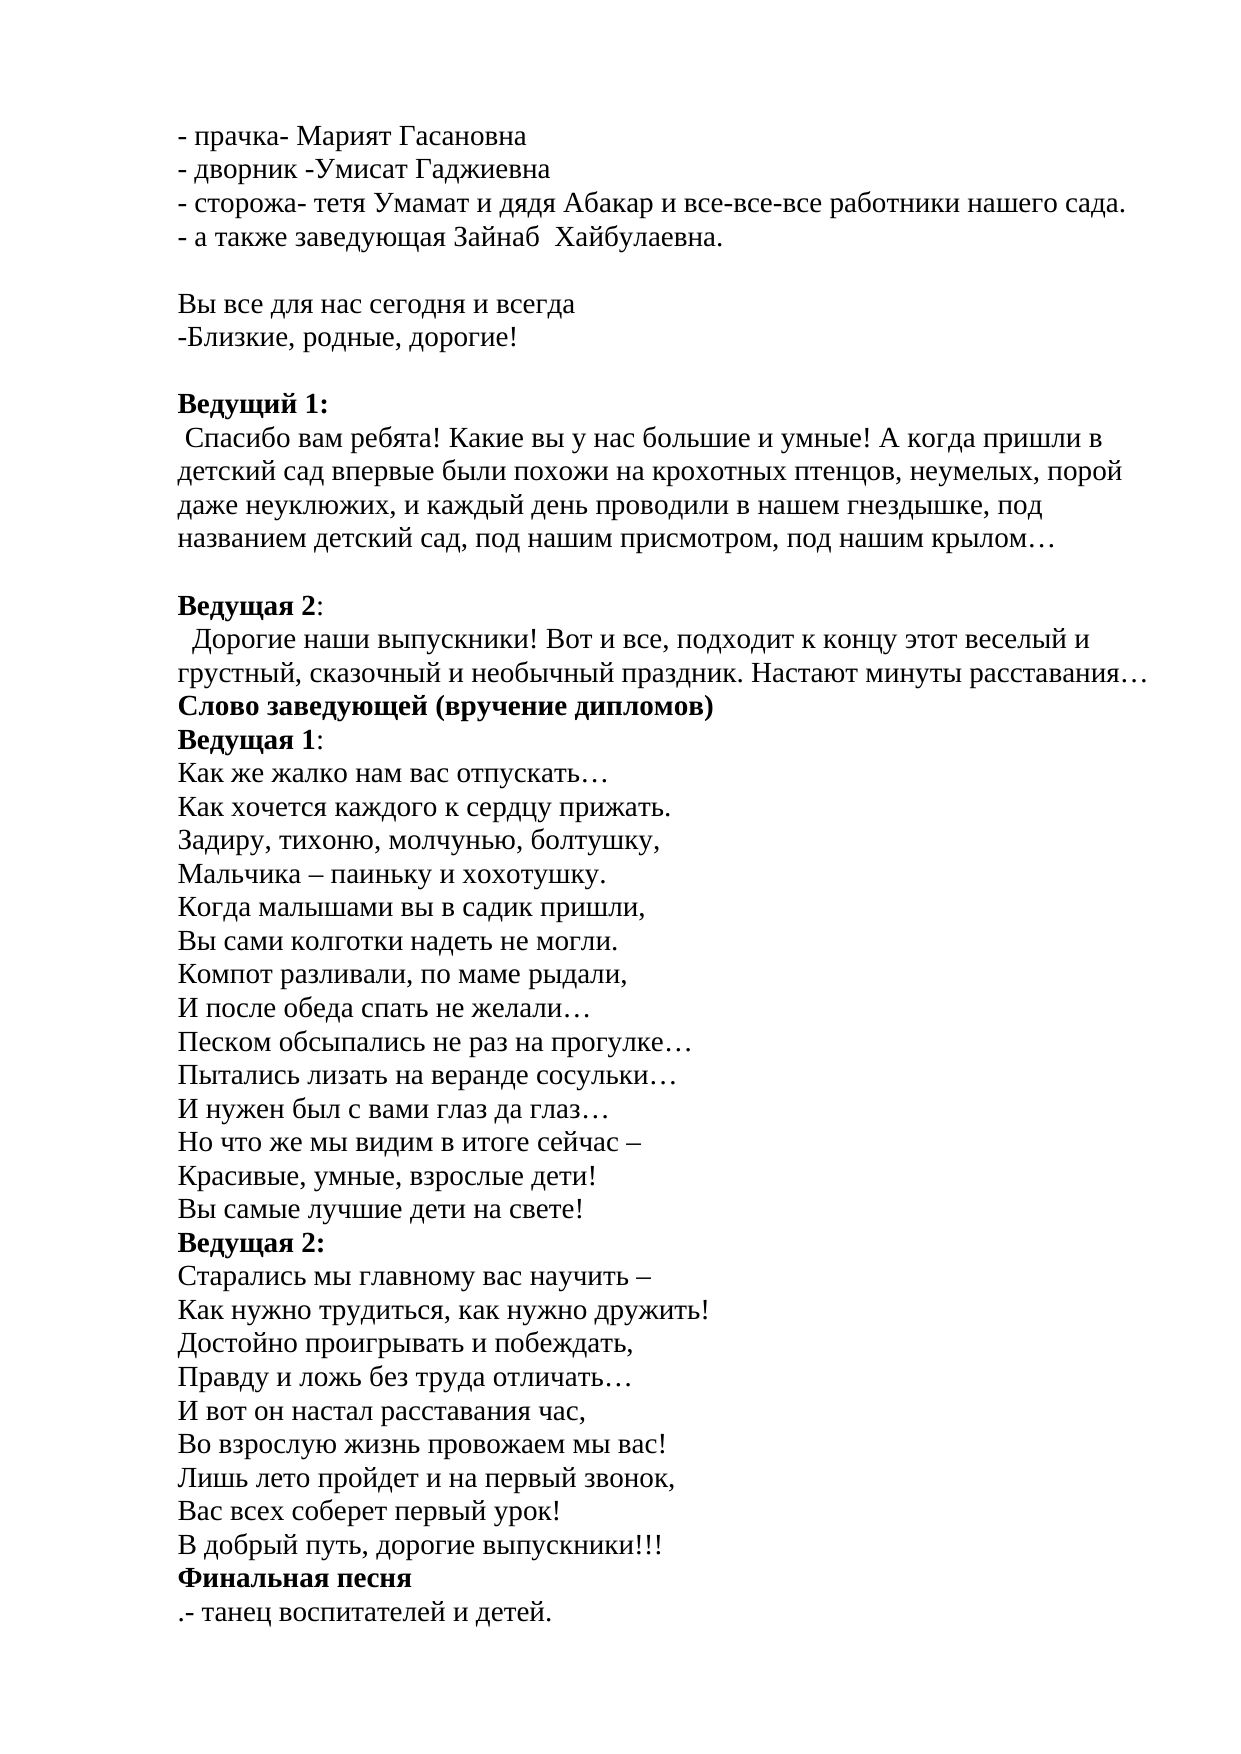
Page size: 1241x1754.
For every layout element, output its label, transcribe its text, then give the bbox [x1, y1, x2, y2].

text Во взрослую жизнь провожаем мы вас! [177, 1426, 1152, 1460]
text Вас всех соберет первый урок! [177, 1493, 1152, 1527]
text Пытались лизать на веранде сосульки… [177, 1057, 1152, 1091]
text Ведущая 2: [177, 1225, 1152, 1258]
text Ведущая 1: [177, 722, 1152, 755]
text И нужен был с вами глаз да глаз… [177, 1091, 1152, 1124]
text .- танец воспитателей и детей. [177, 1594, 1152, 1627]
text Ведущий 1: [177, 386, 1152, 420]
text Слово заведующей (вручение дипломов) [177, 688, 1152, 722]
text В добрый путь, дорогие выпускники!!! [177, 1527, 1152, 1560]
text Когда малышами вы в садик пришли, [177, 889, 1152, 923]
text Песком обсыпались не раз на прогулке… [177, 1024, 1152, 1057]
text Дорогие наши выпускники! Вот и все, подходит к концу этот веселый и грустный, сказочный и необычный праздник. Настают минуты расставания… [177, 621, 1152, 688]
text И вот он настал расставания час, [177, 1393, 1152, 1426]
text Правду и ложь без труда отличать… [177, 1359, 1152, 1393]
text - сторожа- тетя Умамат и дядя Абакар и все-все-все работники нашего сада. [177, 185, 1152, 219]
text Старались мы главному вас научить – [177, 1258, 1152, 1292]
text Красивые, умные, взрослые дети! [177, 1158, 1152, 1191]
text Как же жалко нам вас отпускать… [177, 755, 1152, 789]
text Вы самые лучшие дети на свете! [177, 1191, 1152, 1225]
text Вы сами колготки надеть не могли. [177, 923, 1152, 957]
text Спасибо вам ребята! Какие вы у нас большие и умные! А когда пришли в детский сад впервые были похожи на крохотных птенцов, неумелых, порой даже неуклюжих, и каждый день проводили в нашем гнездышке, под названием детский сад, под нашим присмотром, под нашим крылом… [177, 420, 1152, 554]
text И после обеда спать не желали… [177, 990, 1152, 1024]
text Лишь лето пройдет и на первый звонок, [177, 1460, 1152, 1493]
text Задиру, тихоню, молчунью, болтушку, [177, 822, 1152, 856]
text -Близкие, родные, дорогие! [177, 319, 1152, 353]
text Достойно проигрывать и побеждать, [177, 1326, 1152, 1359]
text Но что же мы видим в итоге сейчас – [177, 1124, 1152, 1158]
text Вы все для нас сегодня и всегда [177, 286, 1152, 319]
text - прачка- Марият Гасановна [177, 118, 1152, 152]
text - дворник -Умисат Гаджиевна [177, 152, 1152, 185]
text Мальчика – паиньку и хохотушку. [177, 856, 1152, 889]
text Как хочется каждого к сердцу прижать. [177, 789, 1152, 822]
text Ведущая 2: [177, 588, 1152, 621]
text Компот разливали, по маме рыдали, [177, 957, 1152, 990]
text Финальная песня [177, 1560, 1152, 1594]
text - а также заведующая Зайнаб Хайбулаевна. [177, 219, 1152, 252]
text Как нужно трудиться, как нужно дружить! [177, 1292, 1152, 1326]
